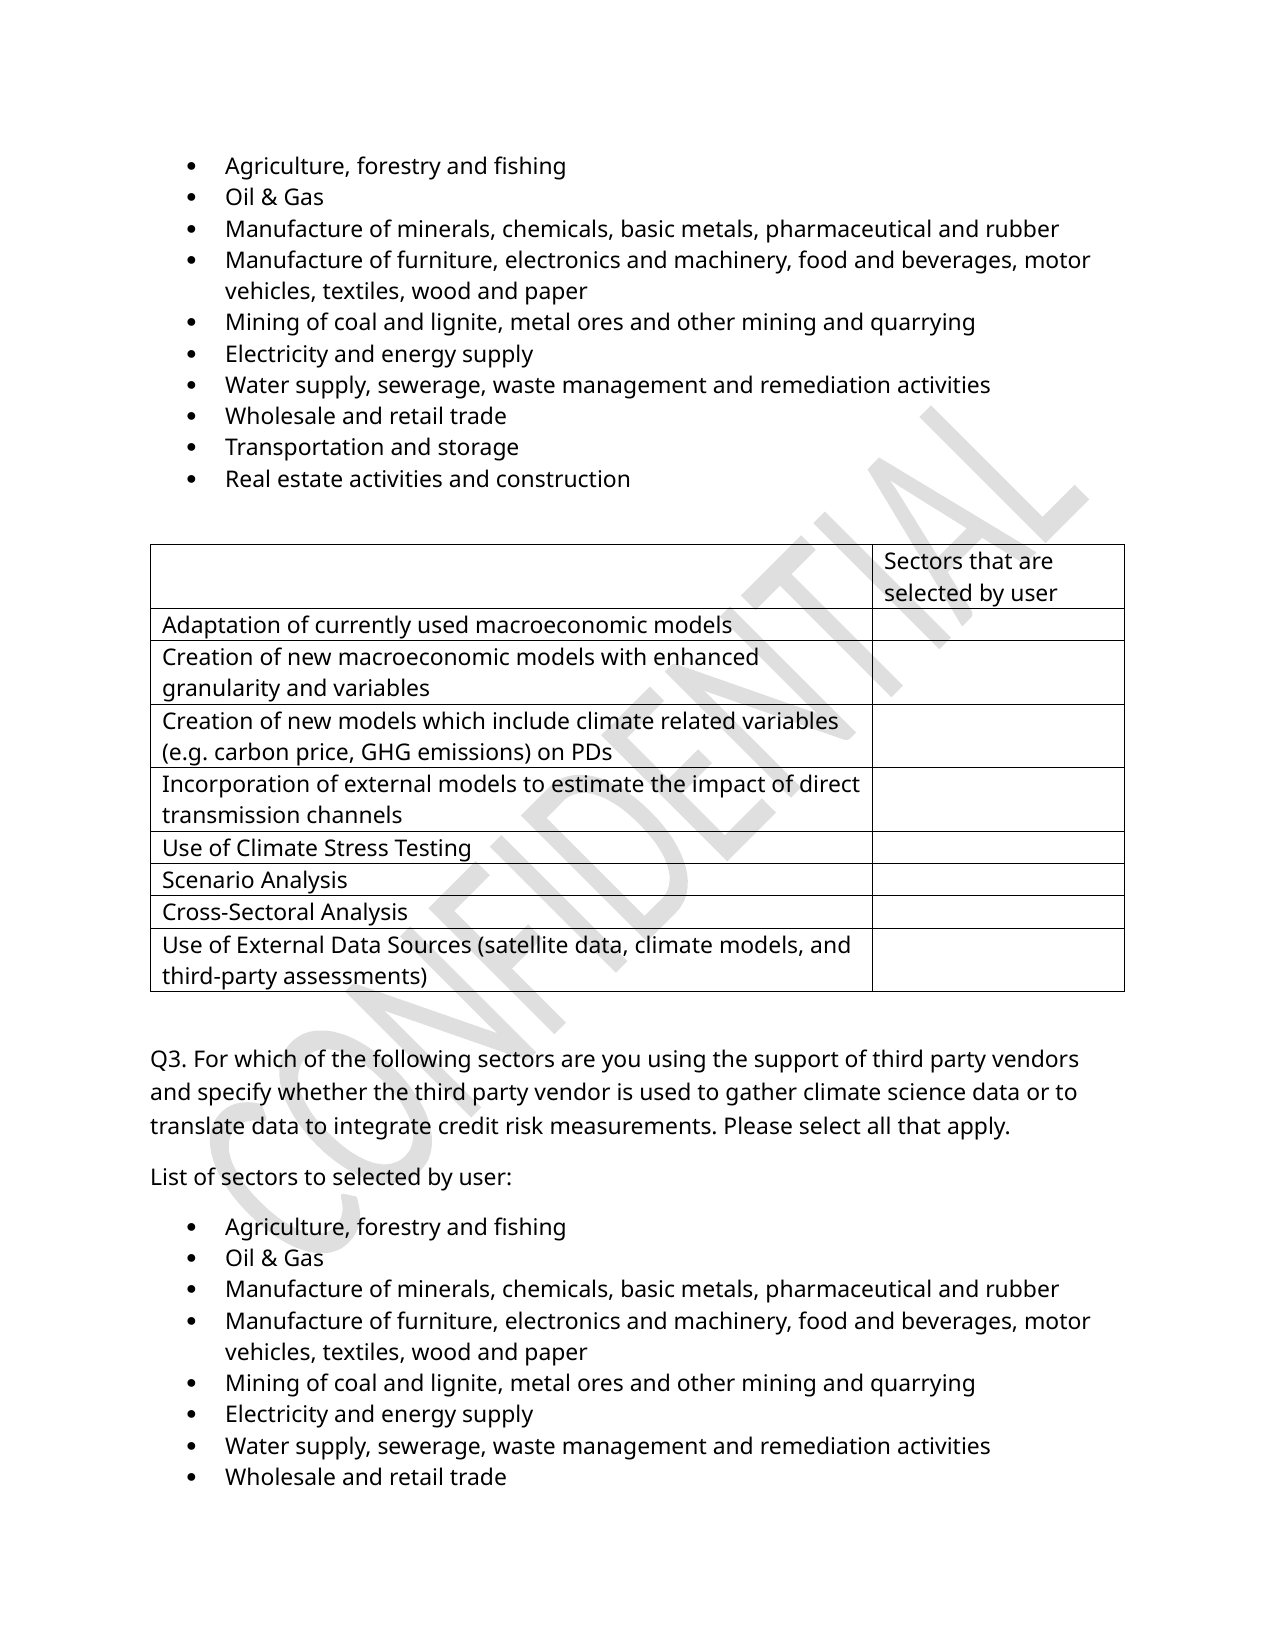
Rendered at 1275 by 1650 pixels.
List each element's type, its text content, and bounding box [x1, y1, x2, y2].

table_cell Adaptation of currently used macroeconomic models [151, 609, 872, 640]
table_cell Scenario Analysis [151, 864, 872, 895]
list Agriculture, forestry and fishing [187, 1211, 1125, 1242]
list Mining of coal and lignite, metal ores and other mining and quarrying [187, 306, 1125, 337]
list Water supply, sewerage, waste management and remediation activities [187, 1429, 1125, 1461]
list Agriculture, forestry and fishing [187, 150, 1125, 181]
list Electricity and energy supply [187, 1398, 1125, 1429]
table_header Sectors that are selected by user [873, 545, 1124, 608]
table_cell [873, 929, 1124, 991]
table_cell [873, 609, 1124, 640]
list Real estate activities and construction [187, 462, 1125, 494]
table_cell [873, 896, 1124, 927]
list Water supply, sewerage, waste management and remediation activities [187, 369, 1125, 400]
table_cell Creation of new macroeconomic models with enhanced granularity and variables [151, 641, 872, 703]
text List of sectors to selected by user: [150, 1160, 1125, 1192]
list Manufacture of minerals, chemicals, basic metals, pharmaceutical and rubber [187, 212, 1125, 244]
table_cell [873, 864, 1124, 895]
list Manufacture of minerals, chemicals, basic metals, pharmaceutical and rubber [187, 1273, 1125, 1304]
table_cell Use of External Data Sources (satellite data, climate models, and third-party assessments) [151, 929, 872, 991]
table_header [151, 545, 872, 608]
table_cell Incorporation of external models to estimate the impact of direct transmission channels [151, 768, 872, 831]
table_cell Creation of new models which include climate related variables (e.g. carbon price, GHG emissions) on PDs [151, 705, 872, 767]
list Wholesale and retail trade [187, 400, 1125, 431]
table_cell [873, 832, 1124, 863]
table_cell [873, 705, 1124, 767]
table_cell Cross-Sectoral Analysis [151, 896, 872, 927]
list Oil & Gas [187, 1242, 1125, 1273]
list Transportation and storage [187, 431, 1125, 462]
list Manufacture of furniture, electronics and machinery, food and beverages, motor vehicles, textiles, wood and paper [187, 244, 1125, 306]
table_cell [873, 768, 1124, 831]
list Mining of coal and lignite, metal ores and other mining and quarrying [187, 1367, 1125, 1398]
list Wholesale and retail trade [187, 1461, 1125, 1492]
table_cell [873, 641, 1124, 703]
table_cell Use of Climate Stress Testing [151, 832, 872, 863]
list Electricity and energy supply [187, 337, 1125, 369]
list Oil & Gas [187, 181, 1125, 212]
list Manufacture of furniture, electronics and machinery, food and beverages, motor vehicles, textiles, wood and paper [187, 1304, 1125, 1367]
text Q3. For which of the following sectors are you using the support of third party vendors and specify whether the third party vendor is used to gather climate science data or to translate data to integrate credit risk measurements. Please select all that apply. [150, 1042, 1125, 1141]
